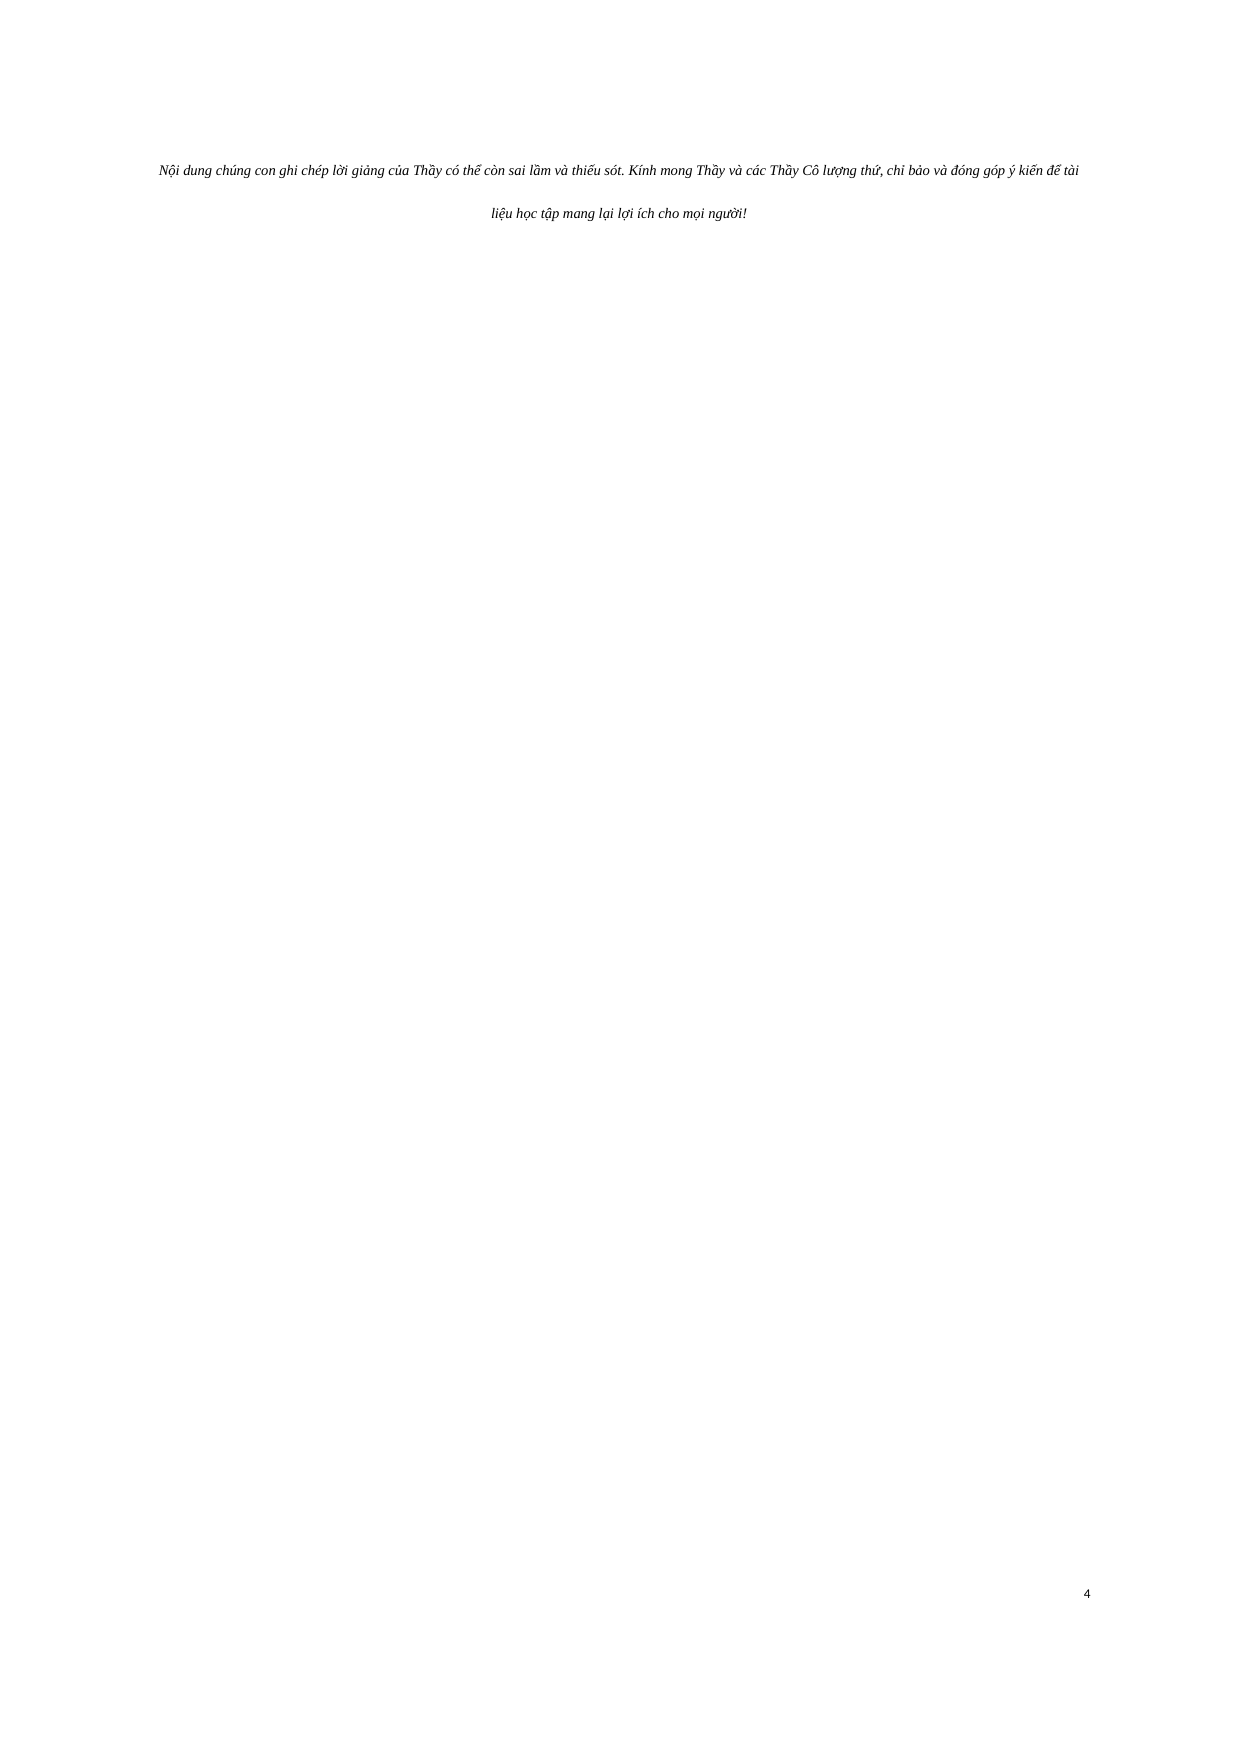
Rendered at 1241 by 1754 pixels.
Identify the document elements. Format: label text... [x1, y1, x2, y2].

text Nội dung chúng con ghi chép lời giảng của Thầy có thể còn sai lầm và thiếu sót. Kính mong Thầy và các Thầy Cô lượng thứ, chỉ bảo và đóng góp ý kiến để tài liệu học tập mang lại lợi ích cho mọi người! [150, 150, 1090, 222]
